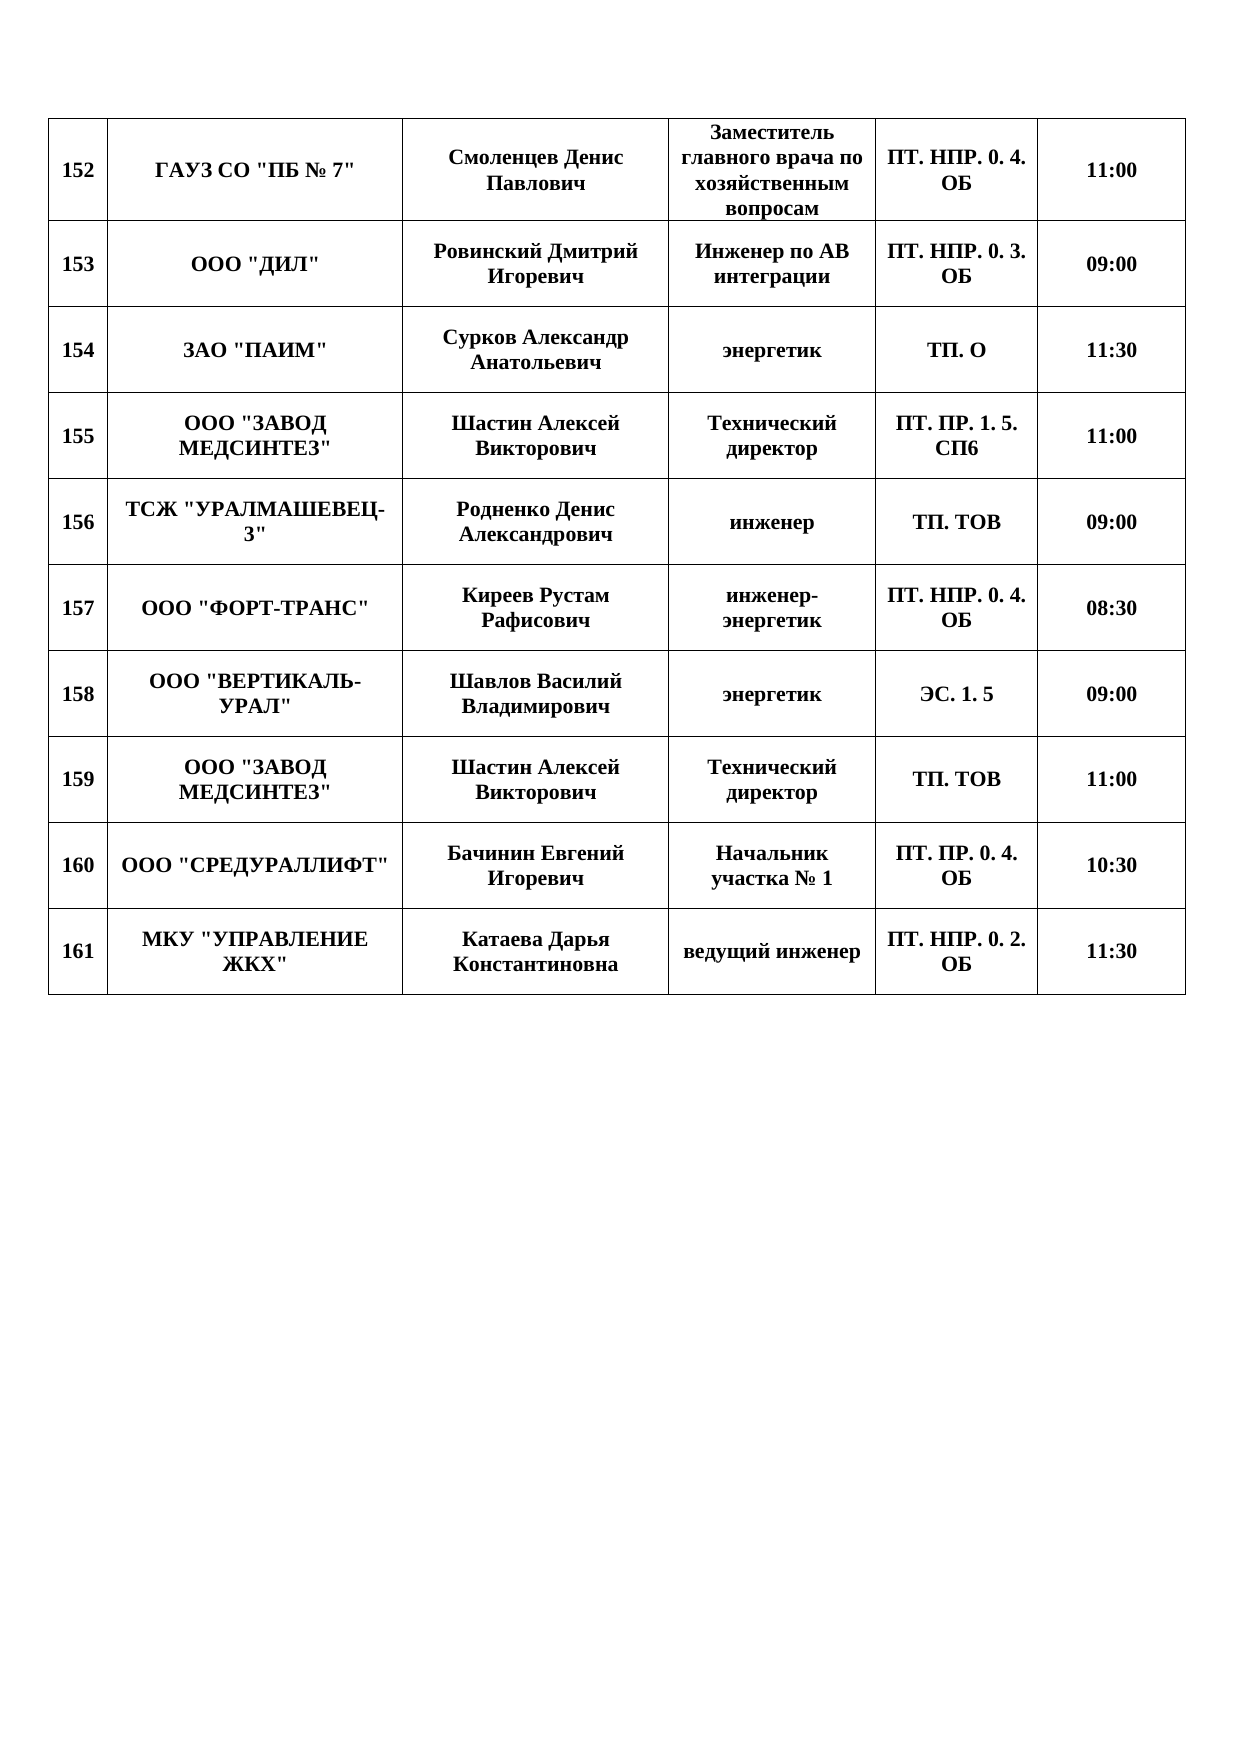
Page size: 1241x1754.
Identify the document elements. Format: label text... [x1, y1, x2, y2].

table_cell 160 [49, 823, 107, 907]
table_cell ведущий инженер [669, 909, 875, 993]
table_cell Родненко Денис Александрович [403, 479, 668, 564]
table_cell ПТ. ПР. 1. 5. СП6 [876, 393, 1037, 478]
table_cell 11:00 [1038, 393, 1185, 478]
table_cell энергетик [669, 651, 875, 736]
table_cell Смоленцев Денис Павлович [403, 119, 668, 220]
table_cell 154 [49, 307, 107, 392]
table_cell 11:00 [1038, 737, 1185, 822]
table_cell 11:30 [1038, 909, 1185, 993]
table_cell 09:00 [1038, 221, 1185, 306]
table_cell 10:30 [1038, 823, 1185, 907]
table_cell 159 [49, 737, 107, 822]
table_cell ООО "ВЕРТИКАЛЬ-УРАЛ" [108, 651, 402, 736]
table_cell ООО "ЗАВОД МЕДСИНТЕЗ" [108, 737, 402, 822]
table_cell ГАУЗ СО "ПБ № 7" [108, 119, 402, 220]
table_cell ПТ. НПР. 0. 4. ОБ [876, 565, 1037, 650]
table_cell энергетик [669, 307, 875, 392]
table_cell Бачинин Евгений Игоревич [403, 823, 668, 907]
table_cell ООО "ДИЛ" [108, 221, 402, 306]
table_cell Киреев Рустам Рафисович [403, 565, 668, 650]
table_cell Начальник участка № 1 [669, 823, 875, 907]
table_cell Технический директор [669, 393, 875, 478]
table_cell 09:00 [1038, 479, 1185, 564]
table_cell ПТ. НПР. 0. 3. ОБ [876, 221, 1037, 306]
table_cell Шавлов Василий Владимирович [403, 651, 668, 736]
table_cell 08:30 [1038, 565, 1185, 650]
table_cell Заместитель главного врача по хозяйственным вопросам [669, 119, 875, 220]
table_cell инженер [669, 479, 875, 564]
table_cell 155 [49, 393, 107, 478]
table_cell 157 [49, 565, 107, 650]
table_cell 09:00 [1038, 651, 1185, 736]
table_cell ООО "ЗАВОД МЕДСИНТЕЗ" [108, 393, 402, 478]
table_cell 11:30 [1038, 307, 1185, 392]
table_cell Сурков Александр Анатольевич [403, 307, 668, 392]
table_cell ТП. ТОВ [876, 737, 1037, 822]
table_cell Ровинский Дмитрий Игоревич [403, 221, 668, 306]
table_cell 153 [49, 221, 107, 306]
table_cell ООО "СРЕДУРАЛЛИФТ" [108, 823, 402, 907]
table_cell 152 [49, 119, 107, 220]
table_cell МКУ "УПРАВЛЕНИЕ ЖКХ" [108, 909, 402, 993]
table_cell 158 [49, 651, 107, 736]
table_cell Инженер по АВ интеграции [669, 221, 875, 306]
table_cell ЗАО "ПАИМ" [108, 307, 402, 392]
table_cell 161 [49, 909, 107, 993]
table_cell ТП. О [876, 307, 1037, 392]
table_cell 156 [49, 479, 107, 564]
table_cell Катаева Дарья Константиновна [403, 909, 668, 993]
table_cell Шастин Алексей Викторович [403, 393, 668, 478]
table_cell инженер-энергетик [669, 565, 875, 650]
table_cell ПТ. ПР. 0. 4. ОБ [876, 823, 1037, 907]
table_cell ООО "ФОРТ-ТРАНС" [108, 565, 402, 650]
table_cell Технический директор [669, 737, 875, 822]
table_cell 11:00 [1038, 119, 1185, 220]
table_cell Шастин Алексей Викторович [403, 737, 668, 822]
table_cell ЭС. 1. 5 [876, 651, 1037, 736]
table_cell ТСЖ "УРАЛМАШЕВЕЦ-3" [108, 479, 402, 564]
table_cell ПТ. НПР. 0. 2. ОБ [876, 909, 1037, 993]
table_cell ПТ. НПР. 0. 4. ОБ [876, 119, 1037, 220]
table_cell ТП. ТОВ [876, 479, 1037, 564]
